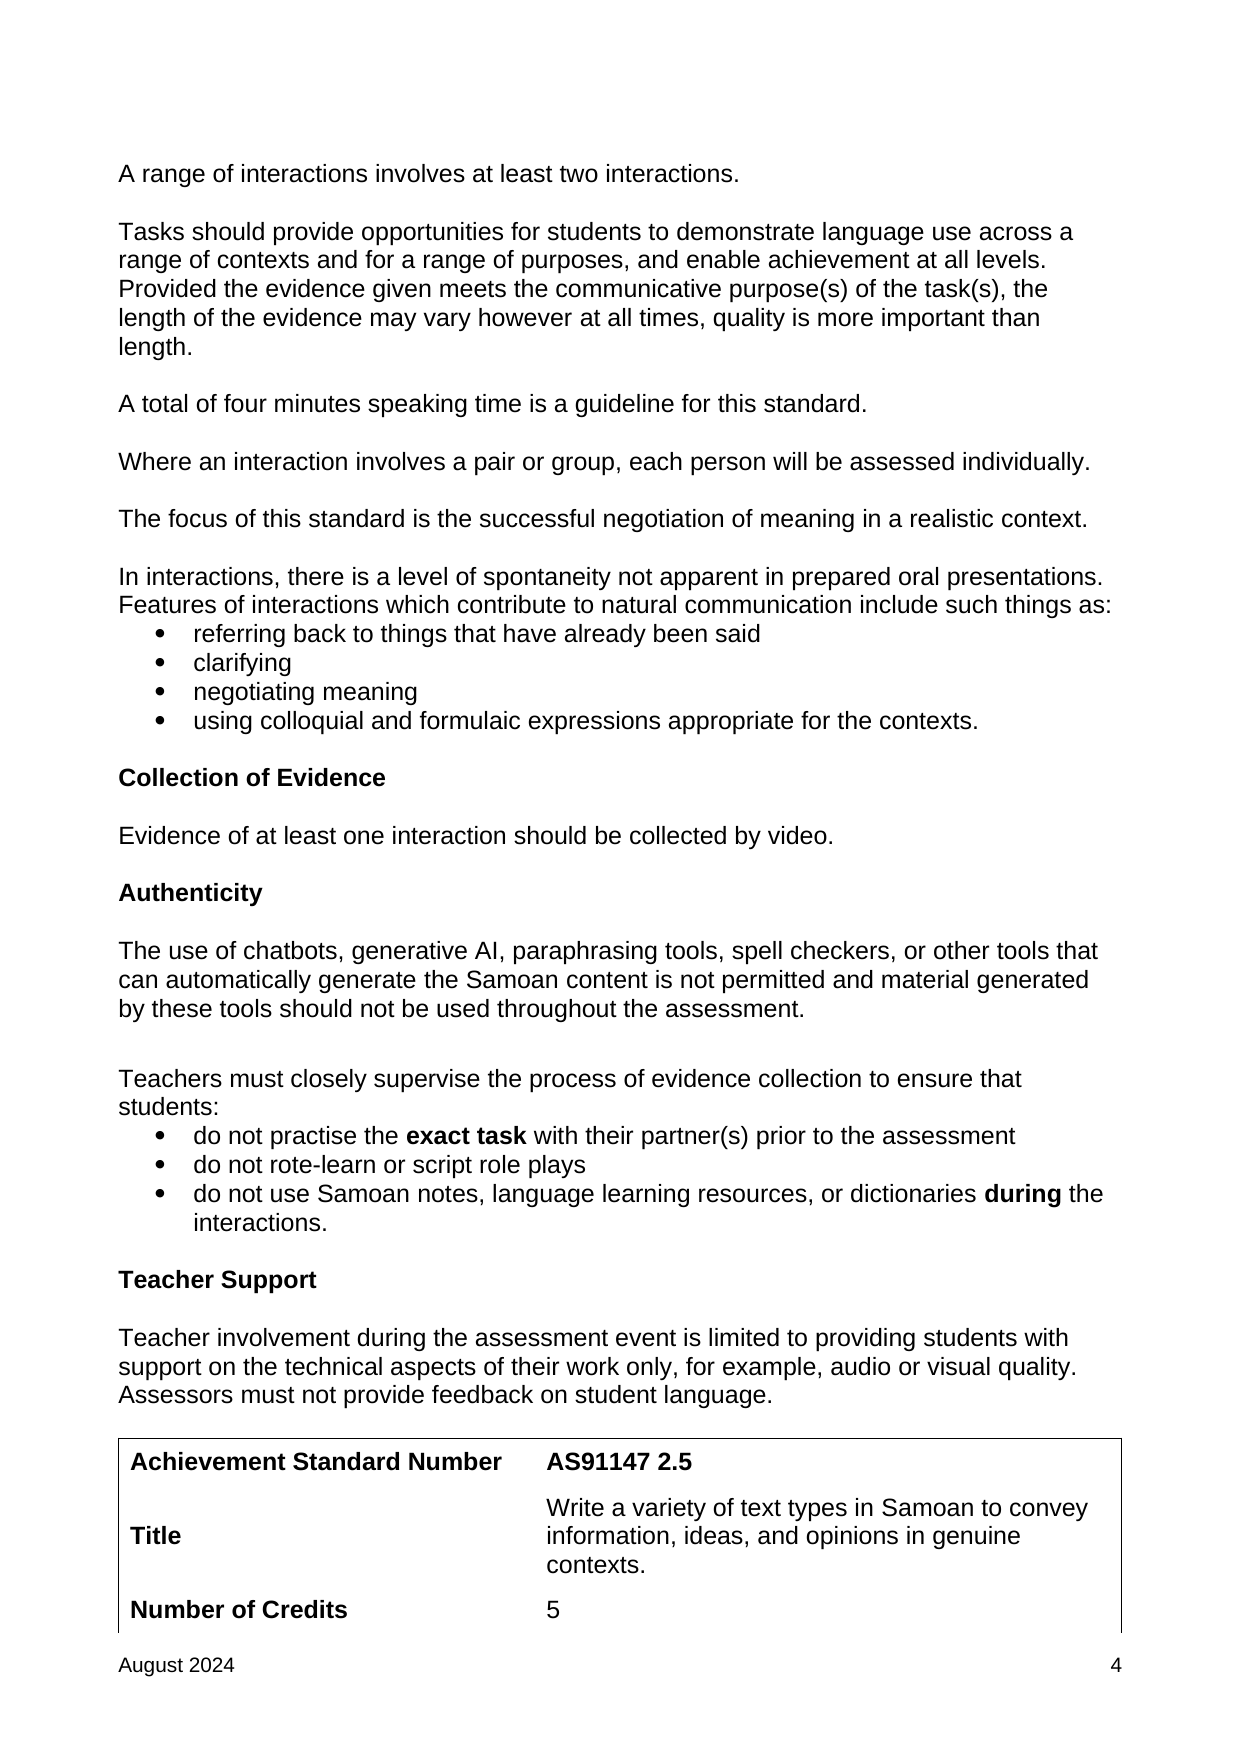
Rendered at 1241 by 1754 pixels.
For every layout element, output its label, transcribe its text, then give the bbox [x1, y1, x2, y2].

text Teacher involvement during the assessment event is limited to providing students with support on the technical aspects of their work only, for example, audio or visual quality. Assessors must not provide feedback on student language. [118, 1323, 1122, 1409]
text Authenticity [118, 878, 1122, 907]
list referring back to things that have already been said [156, 619, 1122, 648]
list do not use Samoan notes, language learning resources, or dictionaries during the interactions. [156, 1179, 1122, 1236]
text Teacher Support [118, 1265, 1122, 1294]
table_cell Write a variety of text types in Samoan to convey information, ideas, and opinions in genuine contexts. [535, 1484, 1121, 1587]
text A range of interactions involves at least two interactions. [118, 159, 1122, 188]
table_header Achievement Standard Number [119, 1439, 535, 1484]
table_header AS91147 2.5 [535, 1439, 1121, 1484]
text In interactions, there is a level of spontaneity not apparent in prepared oral presentations. Features of interactions which contribute to natural communication include such things as: [118, 562, 1122, 619]
list using colloquial and formulaic expressions appropriate for the contexts. [156, 706, 1122, 734]
list do not rote-learn or script role plays [156, 1150, 1122, 1179]
list clarifying [156, 648, 1122, 677]
text The use of chatbots, generative AI, paraphrasing tools, spell checkers, or other tools that can automatically generate the Samoan content is not permitted and material generated by these tools should not be used throughout the assessment. [118, 936, 1122, 1022]
list negotiating meaning [156, 677, 1122, 706]
text Where an interaction involves a pair or group, each person will be assessed individually. [118, 447, 1122, 475]
list do not practise the exact task with their partner(s) prior to the assessment [156, 1121, 1122, 1150]
text Evidence of at least one interaction should be collected by video. [118, 821, 1122, 849]
text Collection of Evidence [118, 763, 1122, 792]
table_cell Title [119, 1484, 535, 1587]
text A total of four minutes speaking time is a guideline for this standard. [118, 389, 1122, 418]
text Tasks should provide opportunities for students to demonstrate language use across a range of contexts and for a range of purposes, and enable achievement at all levels. Provided the evidence given meets the communicative purpose(s) of the task(s), the length of the evidence may vary however at all times, quality is more important than length. [118, 217, 1122, 360]
text Teachers must closely supervise the process of evidence collection to ensure that students: [118, 1064, 1122, 1121]
text The focus of this standard is the successful negotiation of meaning in a realistic context. [118, 504, 1122, 533]
table_cell Number of Credits [119, 1587, 535, 1632]
table_cell 5 [535, 1587, 1121, 1632]
